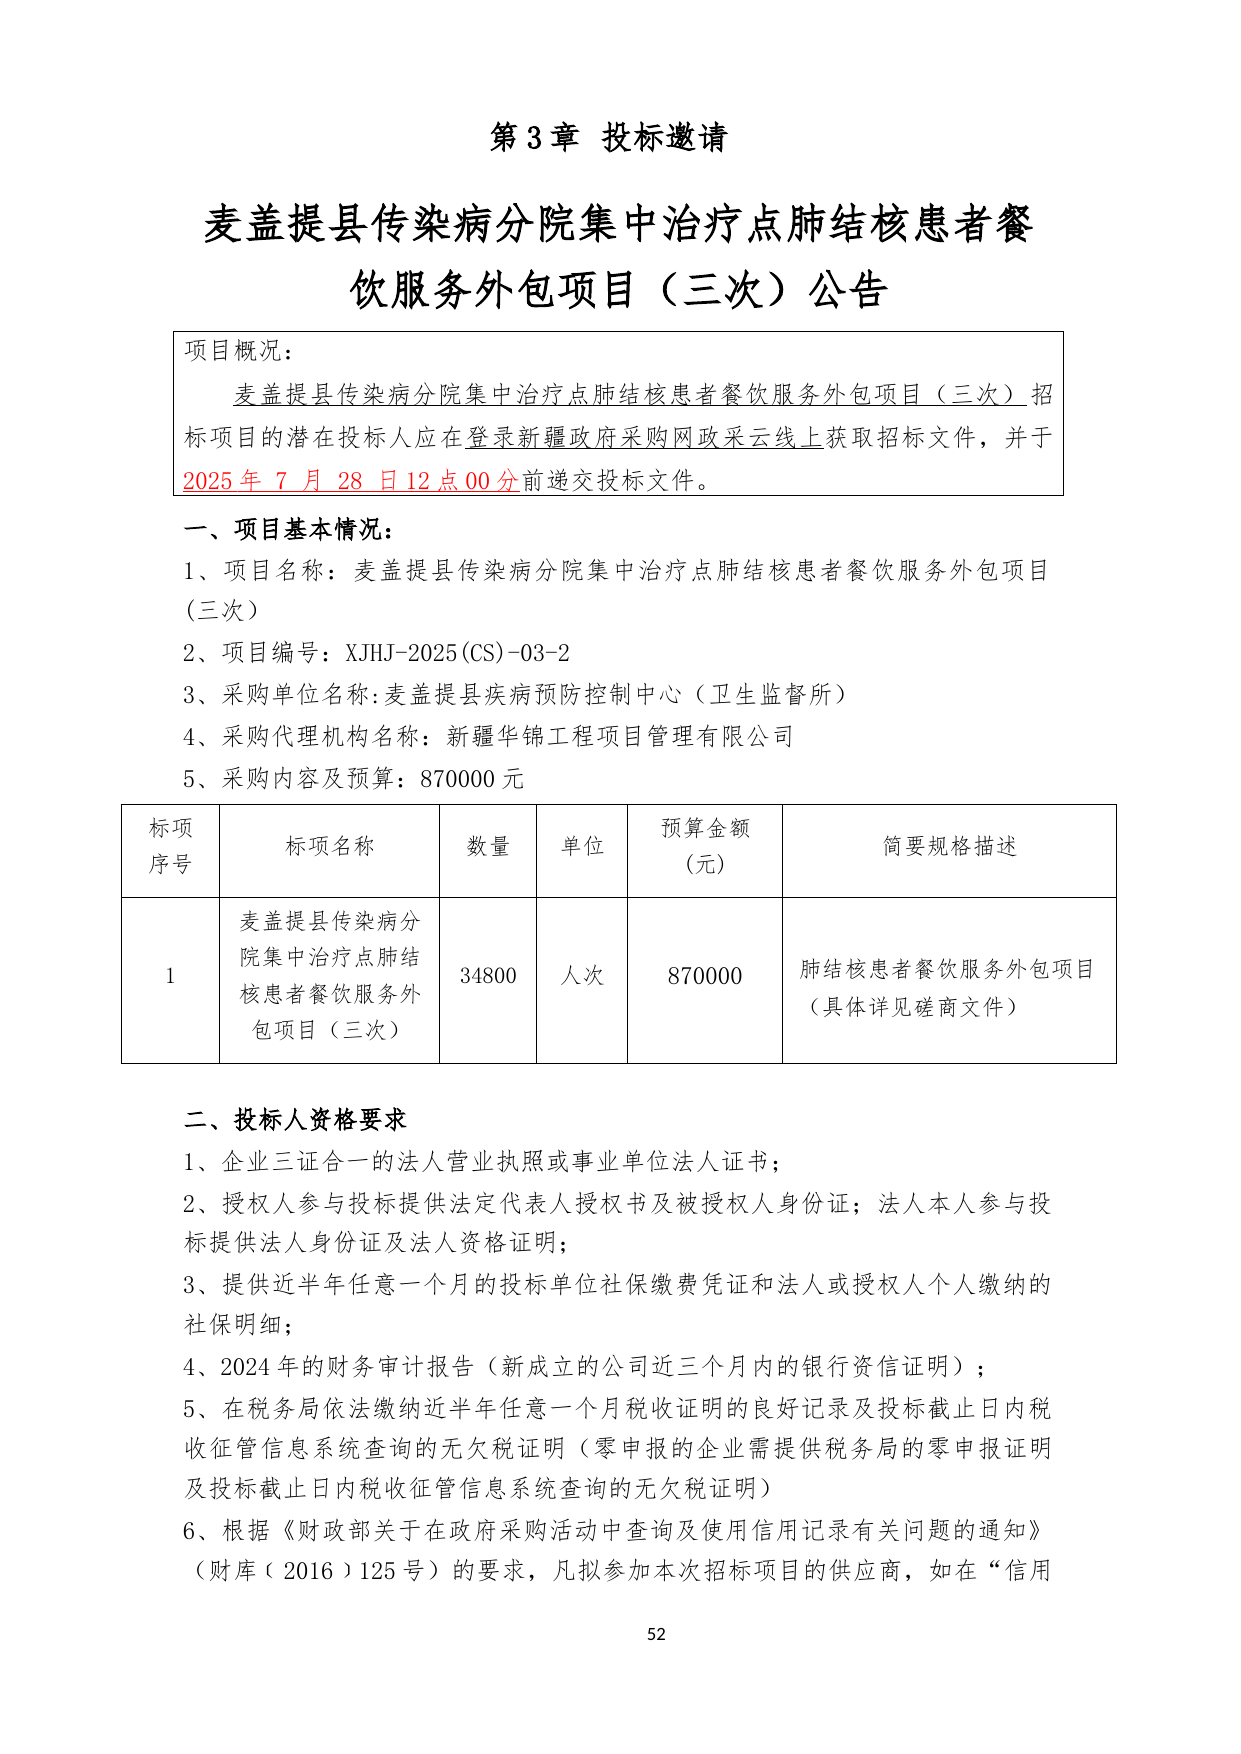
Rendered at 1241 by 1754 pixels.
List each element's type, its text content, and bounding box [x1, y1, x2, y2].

text 麦盖提县传染病分院集中治疗点肺结核患者餐饮服务外包项目（三次）公告 [183, 196, 1054, 310]
table_header 单位 [537, 805, 627, 897]
table_cell 麦盖提县传染病分院集中治疗点肺结核患者餐饮服务外包项目（三次） [220, 898, 439, 1063]
text 项目概况： [174, 332, 1063, 363]
table_cell 870000 [628, 898, 782, 1063]
text 4、采购代理机构名称：新疆华锦工程项目管理有限公司 [183, 720, 1054, 749]
table_header 数量 [440, 805, 536, 897]
text 1、项目名称：麦盖提县传染病分院集中治疗点肺结核患者餐饮服务外包项目(三次） [183, 554, 1054, 623]
text 二、投标人资格要求 [183, 1103, 1054, 1132]
text 5、在税务局依法缴纳近半年任意一个月税收证明的良好记录及投标截止日内税收征管信息系统查询的无欠税证明（零申报的企业需提供税务局的零申报证明及投标截止日内税收征管信息系统查询的无欠税证明） [183, 1393, 1054, 1501]
text 4、2024年的财务审计报告（新成立的公司近三个月内的银行资信证明）； [183, 1351, 1054, 1379]
text 1、企业三证合一的法人营业执照或事业单位法人证书； [183, 1145, 1054, 1173]
text 5、采购内容及预算：870000元 [183, 762, 1054, 791]
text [183, 1514, 1054, 1583]
text 一、项目基本情况： [183, 513, 1054, 541]
text 第3章 投标邀请 [487, 121, 1054, 155]
table_cell 34800 [440, 898, 536, 1063]
table_header 预算金额(元) [628, 805, 782, 897]
table_header 标项序号 [122, 805, 219, 897]
table_header 标项名称 [220, 805, 439, 897]
text 3、采购单位名称:麦盖提县疾病预防控制中心（卫生监督所） [183, 678, 1054, 707]
table_cell 肺结核患者餐饮服务外包项目（具体详见磋商文件） [783, 898, 1116, 1063]
text 3、提供近半年任意一个月的投标单位社保缴费凭证和法人或授权人个人缴纳的社保明细； [183, 1269, 1054, 1337]
text 2、项目编号：XJHJ-2025(CS)-03-2 [183, 636, 1054, 665]
table_cell 1 [122, 898, 219, 1063]
table_cell 人次 [537, 898, 627, 1063]
text 麦盖提县传染病分院集中治疗点肺结核患者餐饮服务外包项目（三次）招标项目的潜在投标人应在登录新疆政府采购网政采云线上获取招标文件，并于2025年 7 月 28 日12点00分前递交投标文件。 [174, 376, 1063, 495]
text 2、授权人参与投标提供法定代表人授权书及被授权人身份证；法人本人参与投标提供法人身份证及法人资格证明； [183, 1187, 1054, 1255]
table_header 简要规格描述 [783, 805, 1116, 897]
